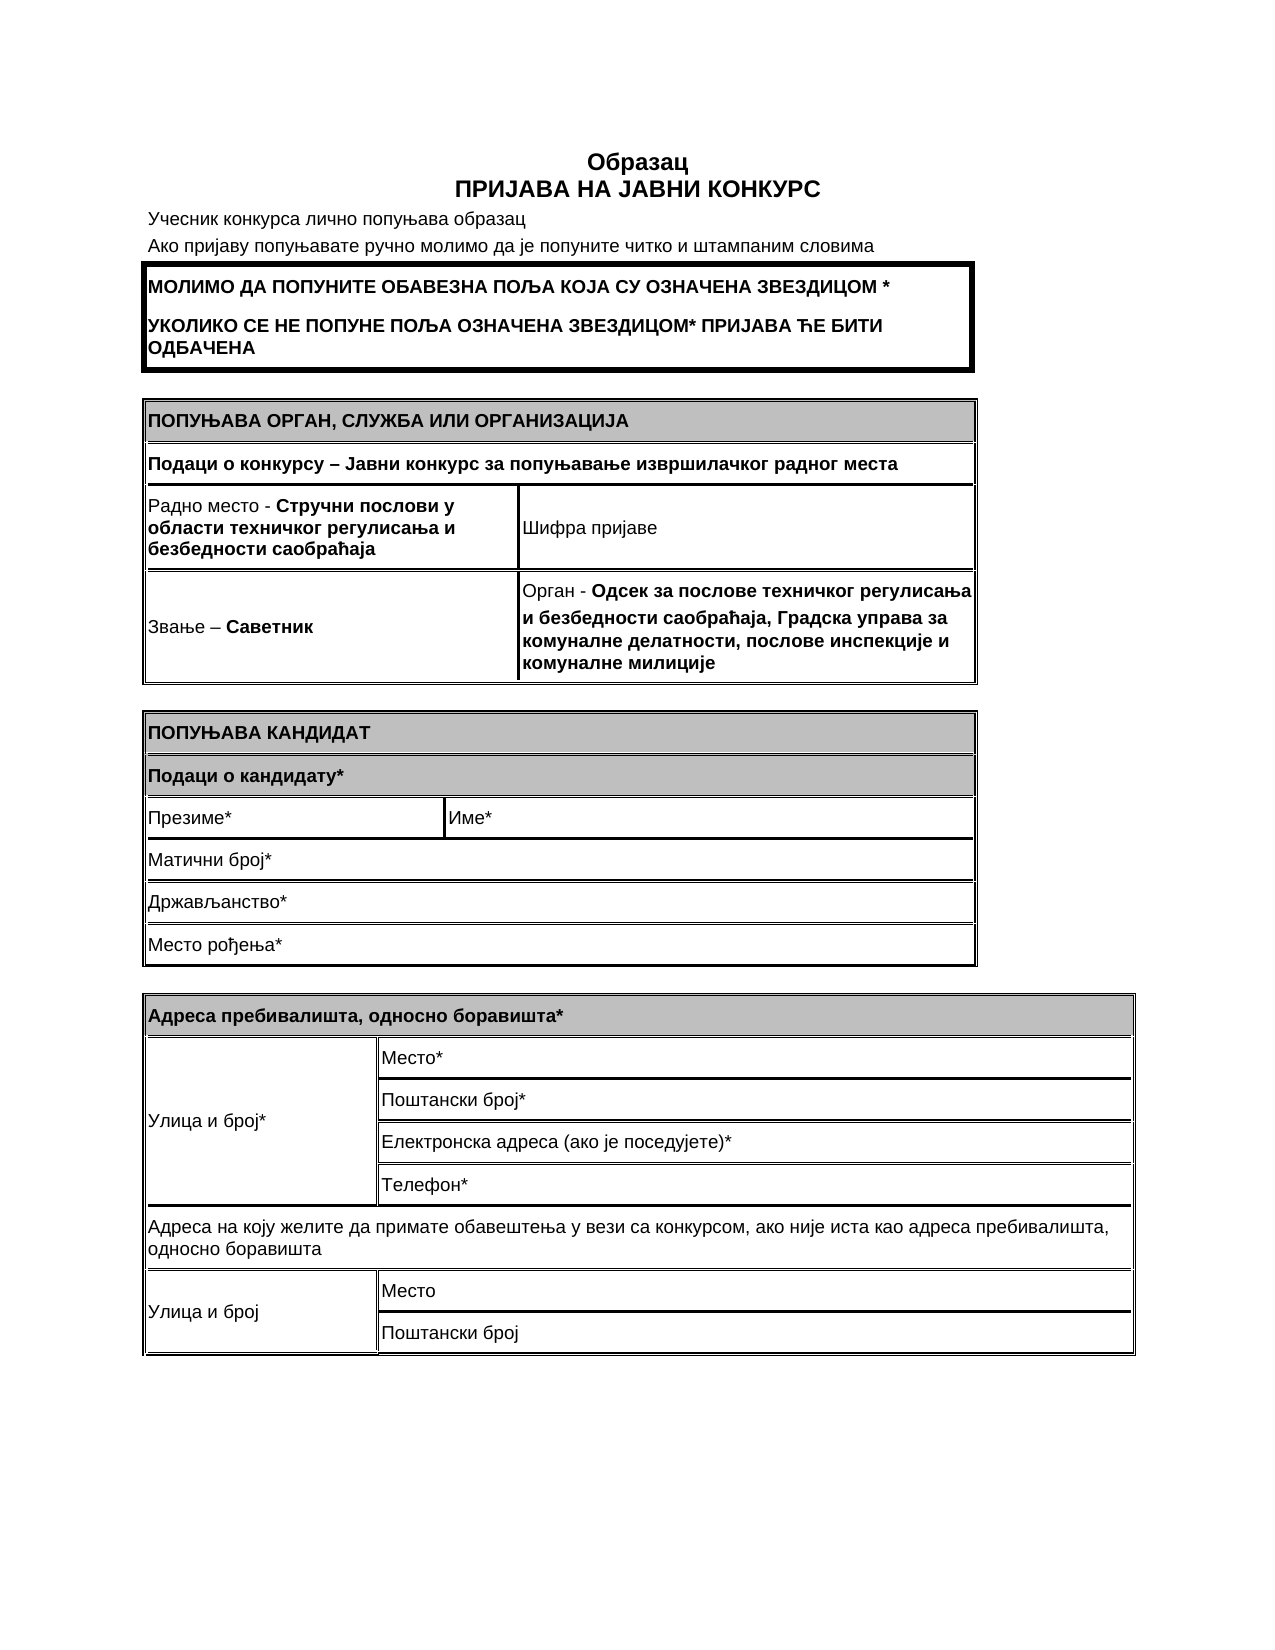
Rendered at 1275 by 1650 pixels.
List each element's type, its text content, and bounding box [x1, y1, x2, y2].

table_cell Поштански број [378, 1310, 1133, 1352]
table_cell Адреса на коју желите да примате обавештења у вези са конкурсом, ако није иста као адреса пребивалишта, односно боравишта [146, 1204, 1133, 1268]
text Ако пријаву попуњавате ручно молимо да је попуните читко и штампаним словима [148, 234, 1127, 256]
table_header МОЛИМО ДА ПОПУНИТЕ ОБАВЕЗНА ПОЉА КОЈА СУ ОЗНАЧЕНА ЗВЕЗДИЦОМ * [147, 267, 969, 306]
table_cell Поштански број* [379, 1077, 1133, 1119]
table_cell Подаци о кандидату* [146, 753, 975, 795]
table_cell Име* [444, 795, 976, 837]
table_cell Улица и број* [144, 1035, 377, 1204]
table_cell Улица и број [144, 1268, 377, 1352]
table_cell Место* [378, 1035, 1134, 1077]
table_cell Електронска адреса (ако је поседујете)* [379, 1119, 1133, 1162]
table_cell Матични број* [146, 837, 974, 879]
table_header ПОПУЊАВА КАНДИДАТ [146, 714, 974, 752]
table_cell Радно место - Стручни послови у области техничког регулисања и безбедности саобраћаја [144, 483, 517, 568]
table_cell Место [378, 1268, 1134, 1310]
text Образац [148, 148, 1127, 175]
table_cell Држављанство* [146, 879, 975, 922]
table_cell Место рођења* [144, 922, 976, 964]
table_cell Подаци о конкурсу – Јавни конкурс за попуњавање извршилачког радног места [144, 441, 976, 483]
text ПРИЈАВА НА ЈАВНИ КОНКУРС [148, 175, 1127, 203]
table_cell Презиме* [144, 795, 444, 837]
table_header Адреса пребивалишта, односно боравишта* [146, 996, 1133, 1035]
table_cell Звање – Саветник [146, 568, 518, 682]
text Учесник конкурса лично попуњава образац [148, 208, 1127, 229]
table_cell Орган - Одсек за послове техничког регулисања и безбедности саобраћаја, Градска управа за комуналне делатности, послове инспекције и комуналне милиције [518, 568, 975, 682]
table_cell Шифра пријаве [520, 483, 976, 568]
table_header ПОПУЊАВА ОРГАН, СЛУЖБА ИЛИ ОРГАНИЗАЦИЈА [146, 402, 974, 441]
table_cell Телефон* [378, 1162, 1134, 1204]
table_cell УКОЛИКО СЕ НЕ ПОПУНЕ ПОЉА ОЗНАЧЕНА ЗВЕЗДИЦОМ* ПРИЈАВА ЋЕ БИТИ ОДБАЧЕНА [147, 306, 969, 367]
